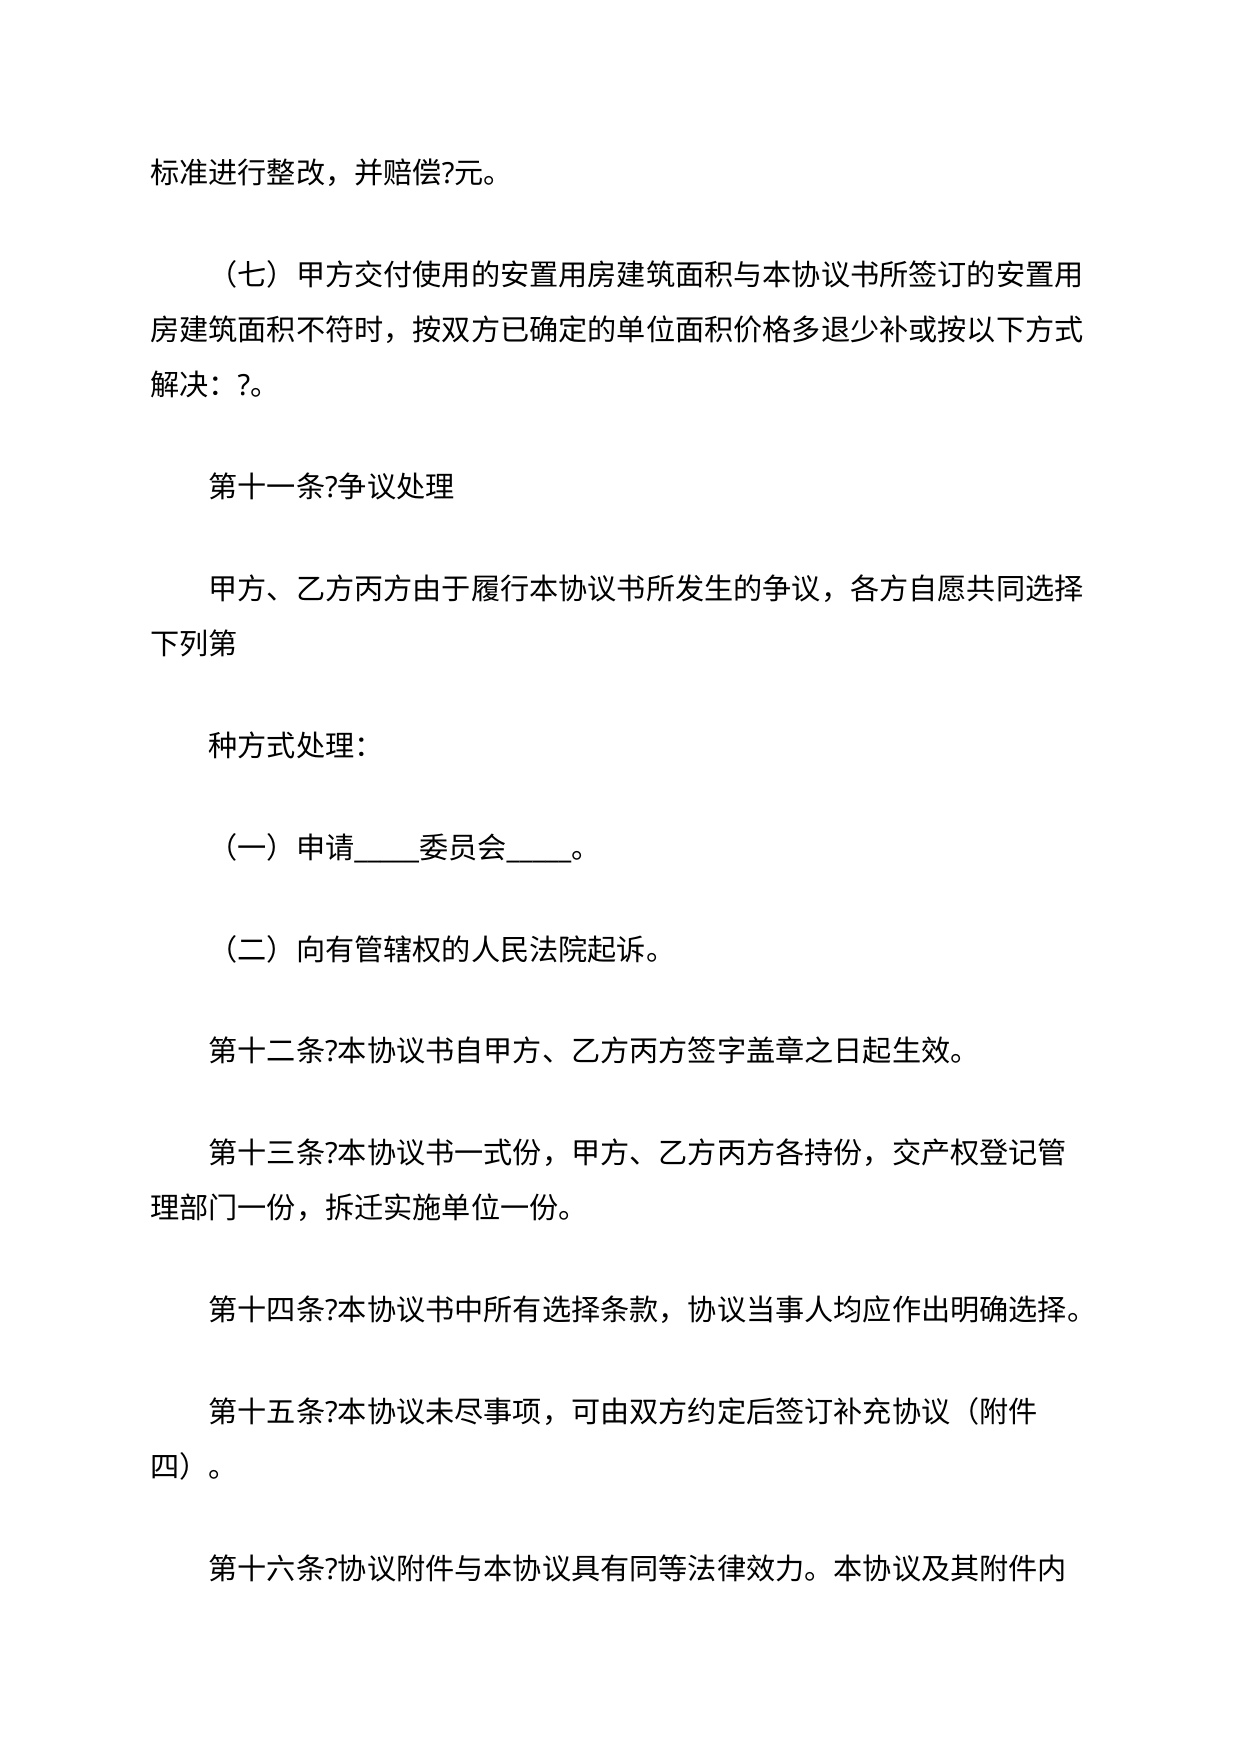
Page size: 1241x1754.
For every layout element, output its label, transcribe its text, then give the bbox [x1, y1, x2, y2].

text 种方式处理： [150, 722, 1090, 765]
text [150, 1545, 1090, 1588]
text 甲方、乙方丙方由于履行本协议书所发生的争议，各方自愿共同选择下列第 [150, 566, 1090, 663]
text 第十三条?本协议书一式份，甲方、乙方丙方各持份，交产权登记管理部门一份，拆迁实施单位一份。 [150, 1130, 1090, 1227]
text 第十四条?本协议书中所有选择条款，协议当事人均应作出明确选择。 [150, 1287, 1090, 1329]
text （七）甲方交付使用的安置用房建筑面积与本协议书所签订的安置用房建筑面积不符时，按双方已确定的单位面积价格多退少补或按以下方式解决：?。 [150, 252, 1090, 404]
text （一）申请_____委员会_____。 [150, 824, 1090, 867]
text （二）向有管辖权的人民法院起诉。 [150, 926, 1090, 968]
text 第十二条?本协议书自甲方、乙方丙方签字盖章之日起生效。 [150, 1028, 1090, 1070]
text 第十一条?争议处理 [150, 464, 1090, 506]
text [150, 150, 1090, 192]
text 第十五条?本协议未尽事项，可由双方约定后签订补充协议（附件四）。 [150, 1389, 1090, 1486]
